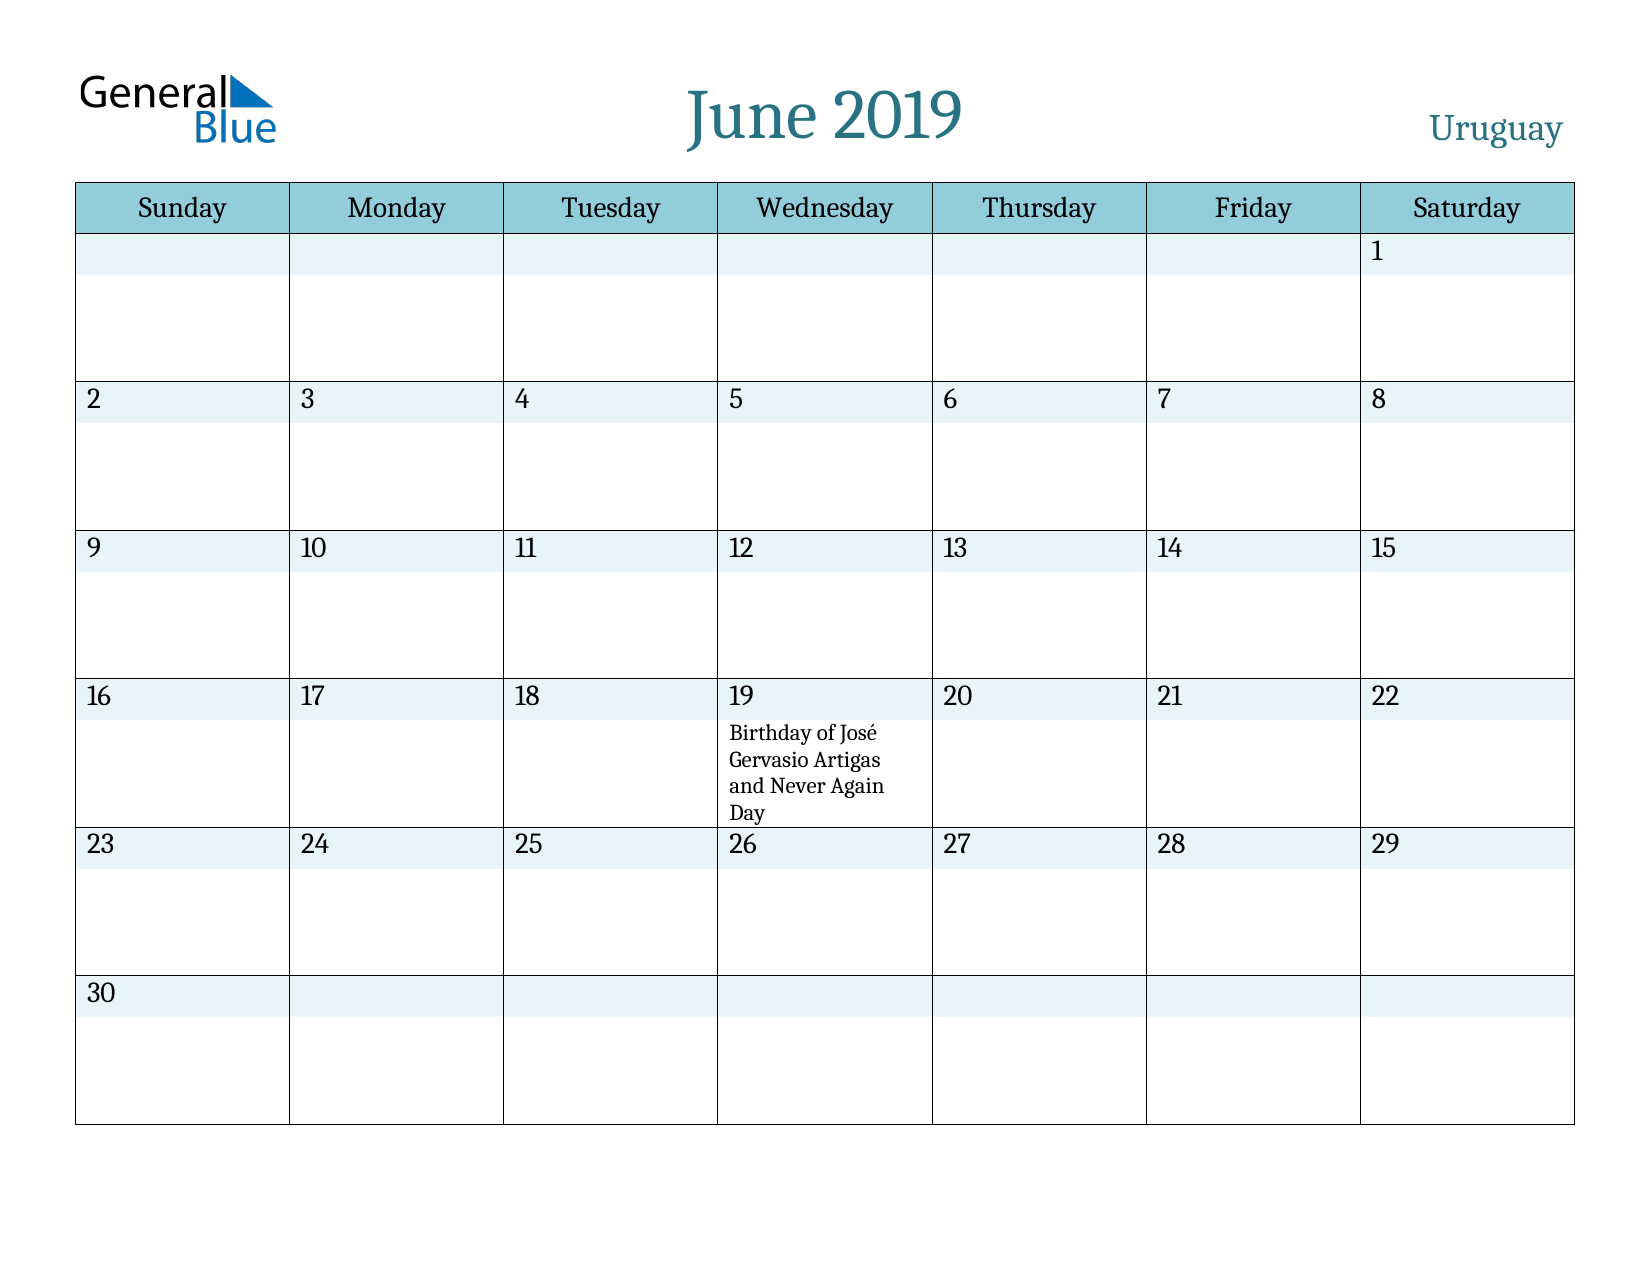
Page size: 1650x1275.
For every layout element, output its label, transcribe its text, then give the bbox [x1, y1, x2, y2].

table_cell [1147, 234, 1360, 275]
table_cell Friday [1147, 183, 1360, 233]
table_cell [504, 976, 717, 1017]
table_cell [1361, 423, 1574, 530]
table_cell Saturday [1361, 183, 1574, 233]
table_cell 22 [1361, 679, 1574, 720]
table_cell 5 [718, 382, 932, 423]
table_cell 13 [933, 531, 1146, 572]
table_cell 4 [504, 382, 717, 423]
table_cell Wednesday [718, 183, 932, 233]
table_cell [1361, 572, 1574, 678]
table_cell 30 [76, 976, 289, 1017]
table_cell [933, 275, 1146, 381]
table_cell [933, 1017, 1146, 1123]
table_cell 10 [290, 531, 503, 572]
table_cell Thursday [933, 183, 1146, 233]
table_cell [933, 423, 1146, 530]
table_cell Sunday [76, 183, 289, 233]
table_cell 16 [76, 679, 289, 720]
table_cell Monday [290, 183, 503, 233]
table_cell [718, 234, 932, 275]
table_cell 17 [290, 679, 503, 720]
table_cell [504, 423, 717, 530]
table_cell [718, 275, 932, 381]
table_cell [933, 869, 1146, 975]
table_cell [1361, 720, 1574, 827]
table_cell [933, 234, 1146, 275]
table_cell [1147, 275, 1360, 381]
table_cell [290, 423, 503, 530]
table_cell [504, 275, 717, 381]
table_cell [1147, 423, 1360, 530]
table_cell [290, 1017, 503, 1123]
table_cell Birthday of José Gervasio Artigas and Never Again Day [718, 720, 932, 827]
table_cell 29 [1361, 828, 1574, 869]
table_cell 12 [718, 531, 932, 572]
table_cell 18 [504, 679, 717, 720]
table_cell [504, 869, 717, 975]
table_cell 21 [1147, 679, 1360, 720]
table_cell 28 [1147, 828, 1360, 869]
table_header June 2019 [504, 75, 1146, 182]
picture [80, 75, 276, 143]
table_cell [1147, 976, 1360, 1017]
table_cell [1361, 1017, 1574, 1123]
table_cell [290, 869, 503, 975]
table_cell [504, 572, 717, 678]
table_cell 14 [1147, 531, 1360, 572]
table_cell 23 [76, 828, 289, 869]
table_cell 3 [290, 382, 503, 423]
table_cell [718, 423, 932, 530]
table_cell [933, 720, 1146, 827]
table_cell [76, 1017, 289, 1123]
table_cell [1147, 572, 1360, 678]
table_cell [933, 572, 1146, 678]
table_cell [1147, 869, 1360, 975]
table_cell [933, 976, 1146, 1017]
table_cell 19 [718, 679, 932, 720]
table_cell 15 [1361, 531, 1574, 572]
table_cell [1361, 275, 1574, 381]
table_cell 1 [1361, 234, 1574, 275]
table_cell [504, 1017, 717, 1123]
table_header Uruguay [1146, 75, 1574, 182]
table_cell [76, 572, 289, 678]
table_cell [1361, 869, 1574, 975]
table_header [76, 75, 503, 182]
table_cell [718, 869, 932, 975]
table_cell 24 [290, 828, 503, 869]
table_cell [290, 572, 503, 678]
table_cell [718, 572, 932, 678]
table_cell 2 [76, 382, 289, 423]
table_cell 6 [933, 382, 1146, 423]
table_cell 20 [933, 679, 1146, 720]
table_cell [290, 976, 503, 1017]
table_cell [76, 869, 289, 975]
table_cell [1147, 720, 1360, 827]
table_cell 7 [1147, 382, 1360, 423]
table_cell [1147, 1017, 1360, 1123]
table_cell [76, 720, 289, 827]
table_cell [290, 234, 503, 275]
table_cell 25 [504, 828, 717, 869]
table_cell [718, 1017, 932, 1123]
table_cell [76, 423, 289, 530]
table_cell 11 [504, 531, 717, 572]
table_cell 27 [933, 828, 1146, 869]
table_cell [504, 720, 717, 827]
table_cell 8 [1361, 382, 1574, 423]
table_cell Tuesday [504, 183, 717, 233]
table_cell [290, 720, 503, 827]
table_cell [504, 234, 717, 275]
table_cell [1361, 976, 1574, 1017]
table_cell [718, 976, 932, 1017]
table_cell [290, 275, 503, 381]
table_cell 9 [76, 531, 289, 572]
table_cell [76, 234, 289, 275]
table_cell [76, 275, 289, 381]
table_cell 26 [718, 828, 932, 869]
